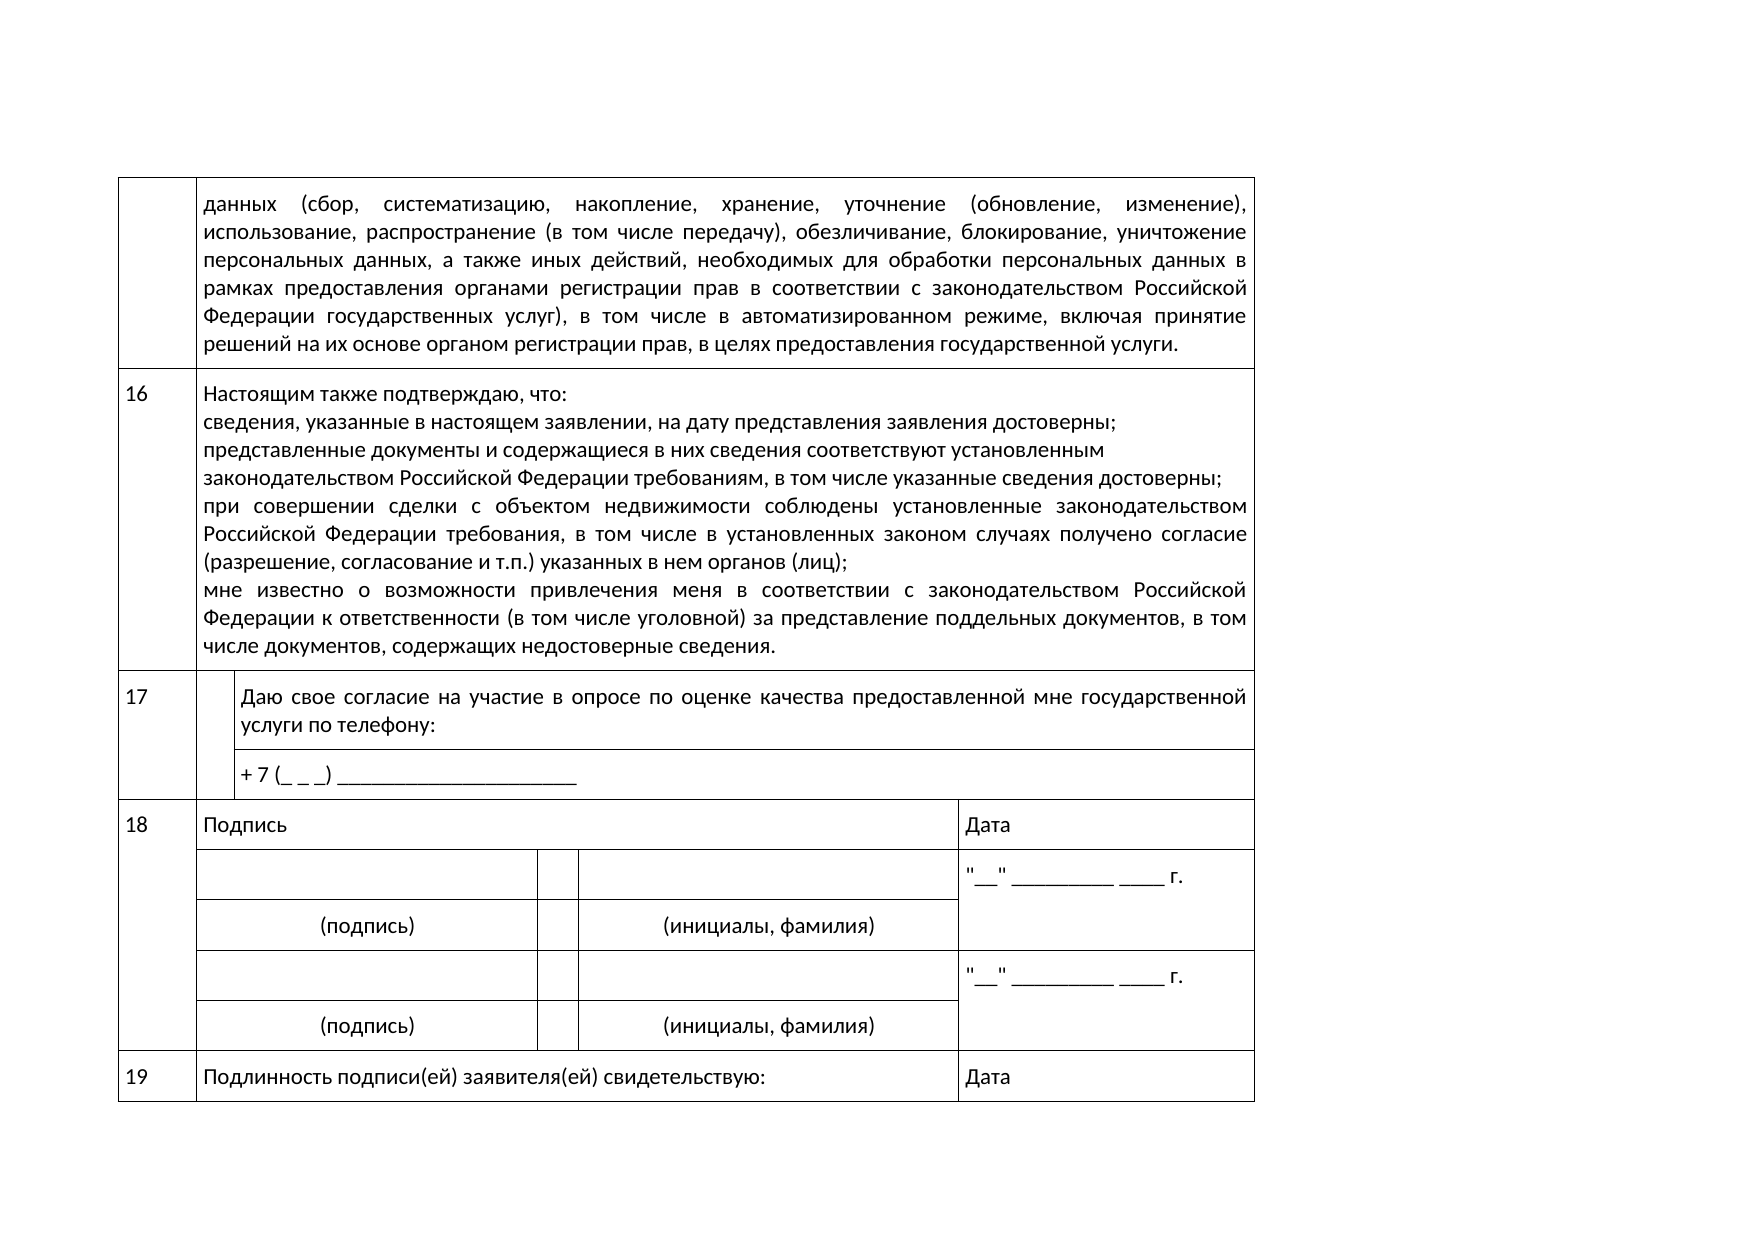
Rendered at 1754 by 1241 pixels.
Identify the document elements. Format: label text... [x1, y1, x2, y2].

table_cell 16 [119, 369, 196, 670]
table_cell (подпись) [197, 1001, 537, 1050]
table_cell 15 [119, 178, 196, 368]
table_cell [197, 671, 234, 799]
table_cell [579, 850, 958, 899]
table_cell [197, 850, 537, 899]
table_cell [538, 900, 578, 950]
table_cell [538, 850, 578, 899]
table_cell (инициалы, фамилия) [579, 900, 958, 950]
table_cell [959, 1000, 1254, 1050]
table_cell [579, 951, 958, 1000]
table_cell + 7 (_ _ _) _____________________ [235, 750, 1254, 799]
table_cell "__" _________ ____ г. [959, 951, 1254, 1000]
table_cell [959, 899, 1254, 950]
table_cell 19 [119, 1051, 196, 1101]
table_cell 18 [119, 800, 196, 1050]
table_cell Подпись [197, 800, 958, 849]
table_cell [538, 951, 578, 1000]
table_cell (инициалы, фамилия) [579, 1001, 958, 1050]
table_cell Даю свое согласие на участие в опросе по оценке качества предоставленной мне государственной услуги по телефону: [235, 671, 1254, 748]
table_cell Настоящим также подтверждаю, что: сведения, указанные в настоящем заявлении, на дату представления заявления достоверны; представленные документы и содержащиеся в них сведения соответствуют установленным законодательством Российской Федерации требованиям, в том числе указанные сведения достоверны; при совершении сделки с объектом недвижимости соблюдены установленные законодательством Российской Федерации требования, в том числе в установленных законом случаях получено согласие (разрешение, согласование и т.п.) указанных в нем органов (лиц); мне известно о возможности привлечения меня в соответствии с законодательством Российской Федерации к ответственности (в том числе уголовной) за представление поддельных документов, в том числе документов, содержащих недостоверные сведения. [197, 369, 1254, 670]
table_cell Подлинность подписи(ей) заявителя(ей) свидетельствую: [197, 1051, 958, 1101]
table_cell Дата [959, 1051, 1254, 1101]
table_cell (подпись) [197, 900, 537, 950]
table_cell [538, 1001, 578, 1050]
table_cell Дата [959, 800, 1254, 849]
table_cell [197, 951, 537, 1000]
table_cell 17 [119, 671, 196, 799]
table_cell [197, 178, 1254, 368]
table_cell "__" _________ ____ г. [959, 850, 1254, 899]
